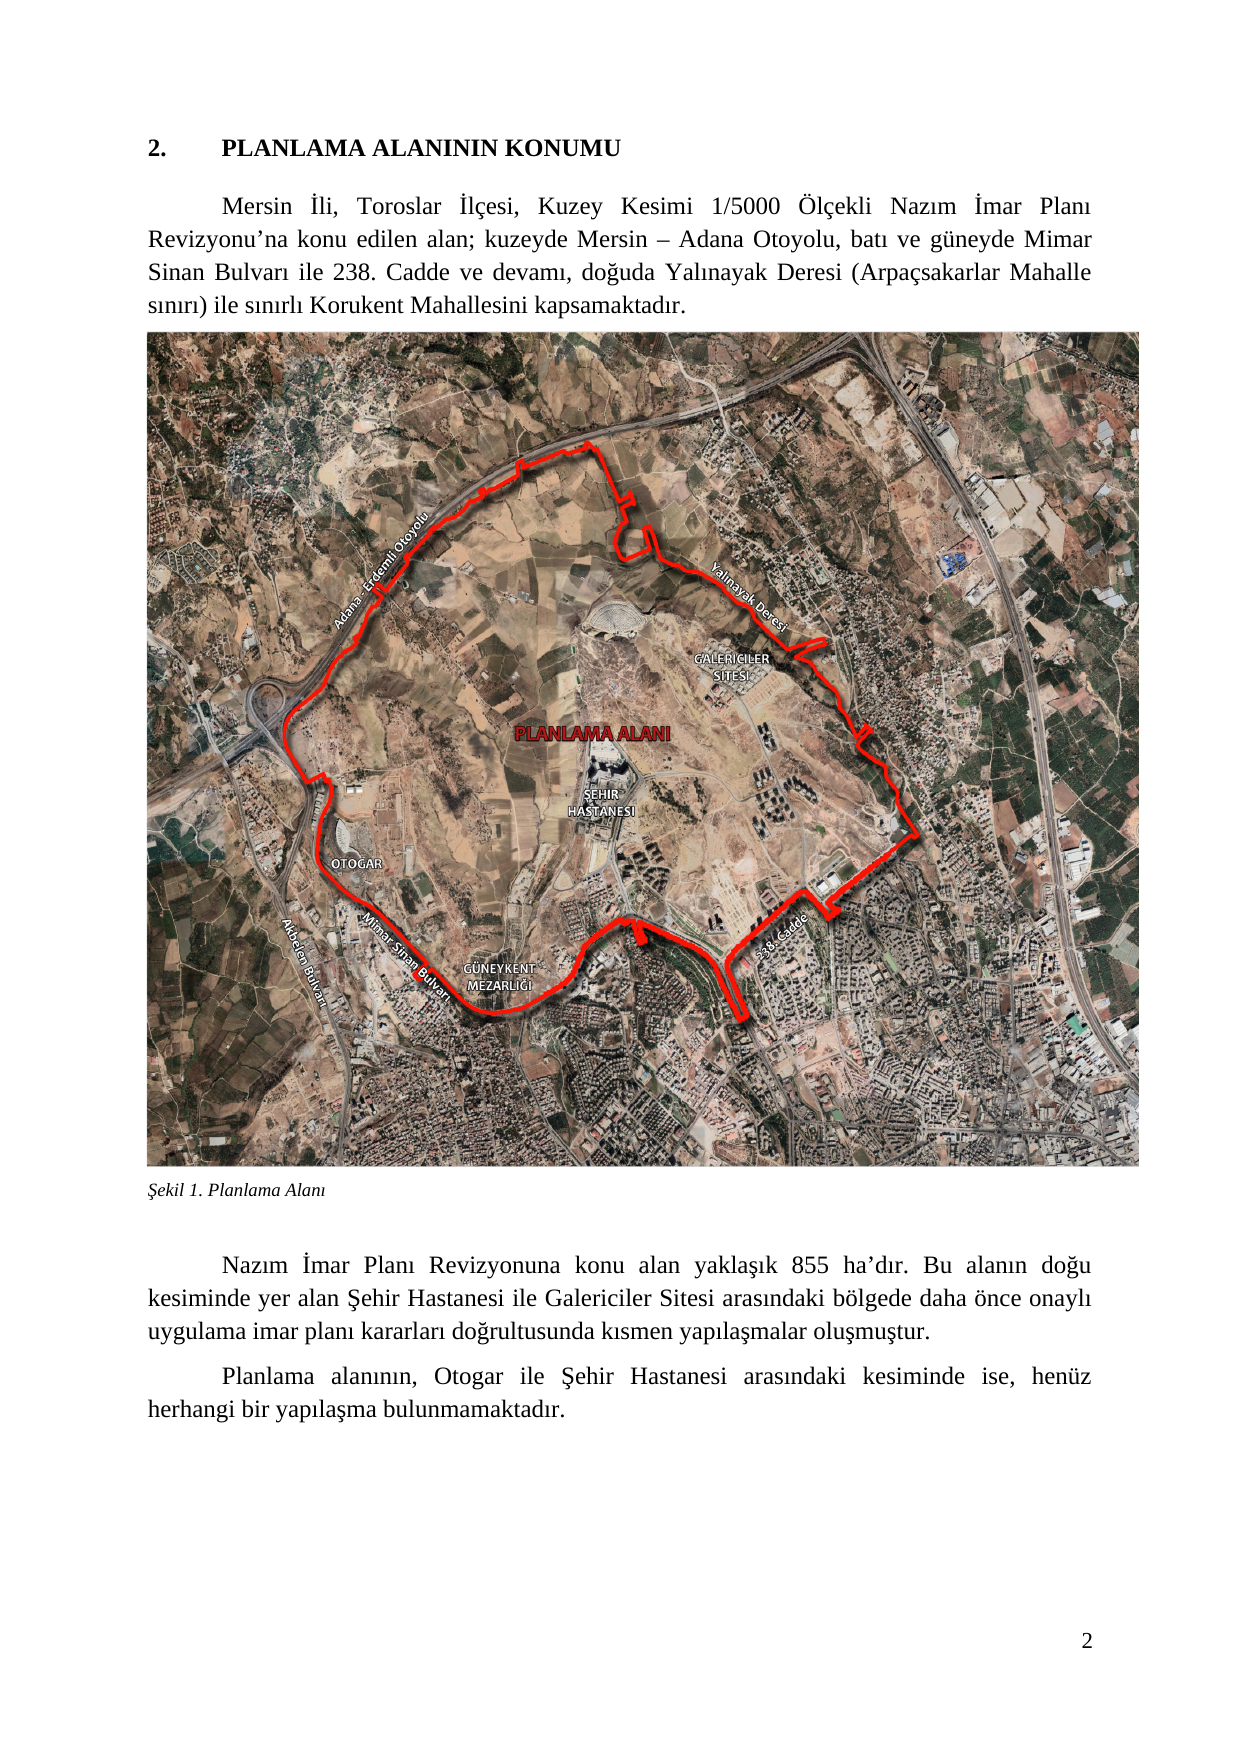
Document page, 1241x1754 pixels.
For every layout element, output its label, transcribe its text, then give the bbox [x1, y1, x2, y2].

picture [146, 330, 1139, 1168]
subtitle PLANLAMA ALANININ KONUMU [148, 133, 1093, 162]
text Mersin İli, Toroslar İlçesi, Kuzey Kesimi 1/5000 Ölçekli Nazım İmar Planı Revizyonu’na konu edilen alan; kuzeyde Mersin – Adana Otoyolu, batı ve güneyde Mimar Sinan Bulvarı ile 238. Cadde ve devamı, doğuda Yalınayak Deresi (Arpaçsakarlar Mahalle sınırı) ile sınırlı Korukent Mahallesini kapsamaktadır. [148, 191, 1093, 319]
text Planlama alanının, Otogar ile Şehir Hastanesi arasındaki kesiminde ise, henüz herhangi bir yapılaşma bulunmamaktadır. [148, 1361, 1093, 1423]
text Şekil 1. Planlama Alanı [148, 1179, 1093, 1201]
text Nazım İmar Planı Revizyonuna konu alan yaklaşık 855 ha’dır. Bu alanın doğu kesiminde yer alan Şehir Hastanesi ile Galericiler Sitesi arasındaki bölgede daha önce onaylı uygulama imar planı kararları doğrultusunda kısmen yapılaşmalar oluşmuştur. [148, 1250, 1093, 1344]
